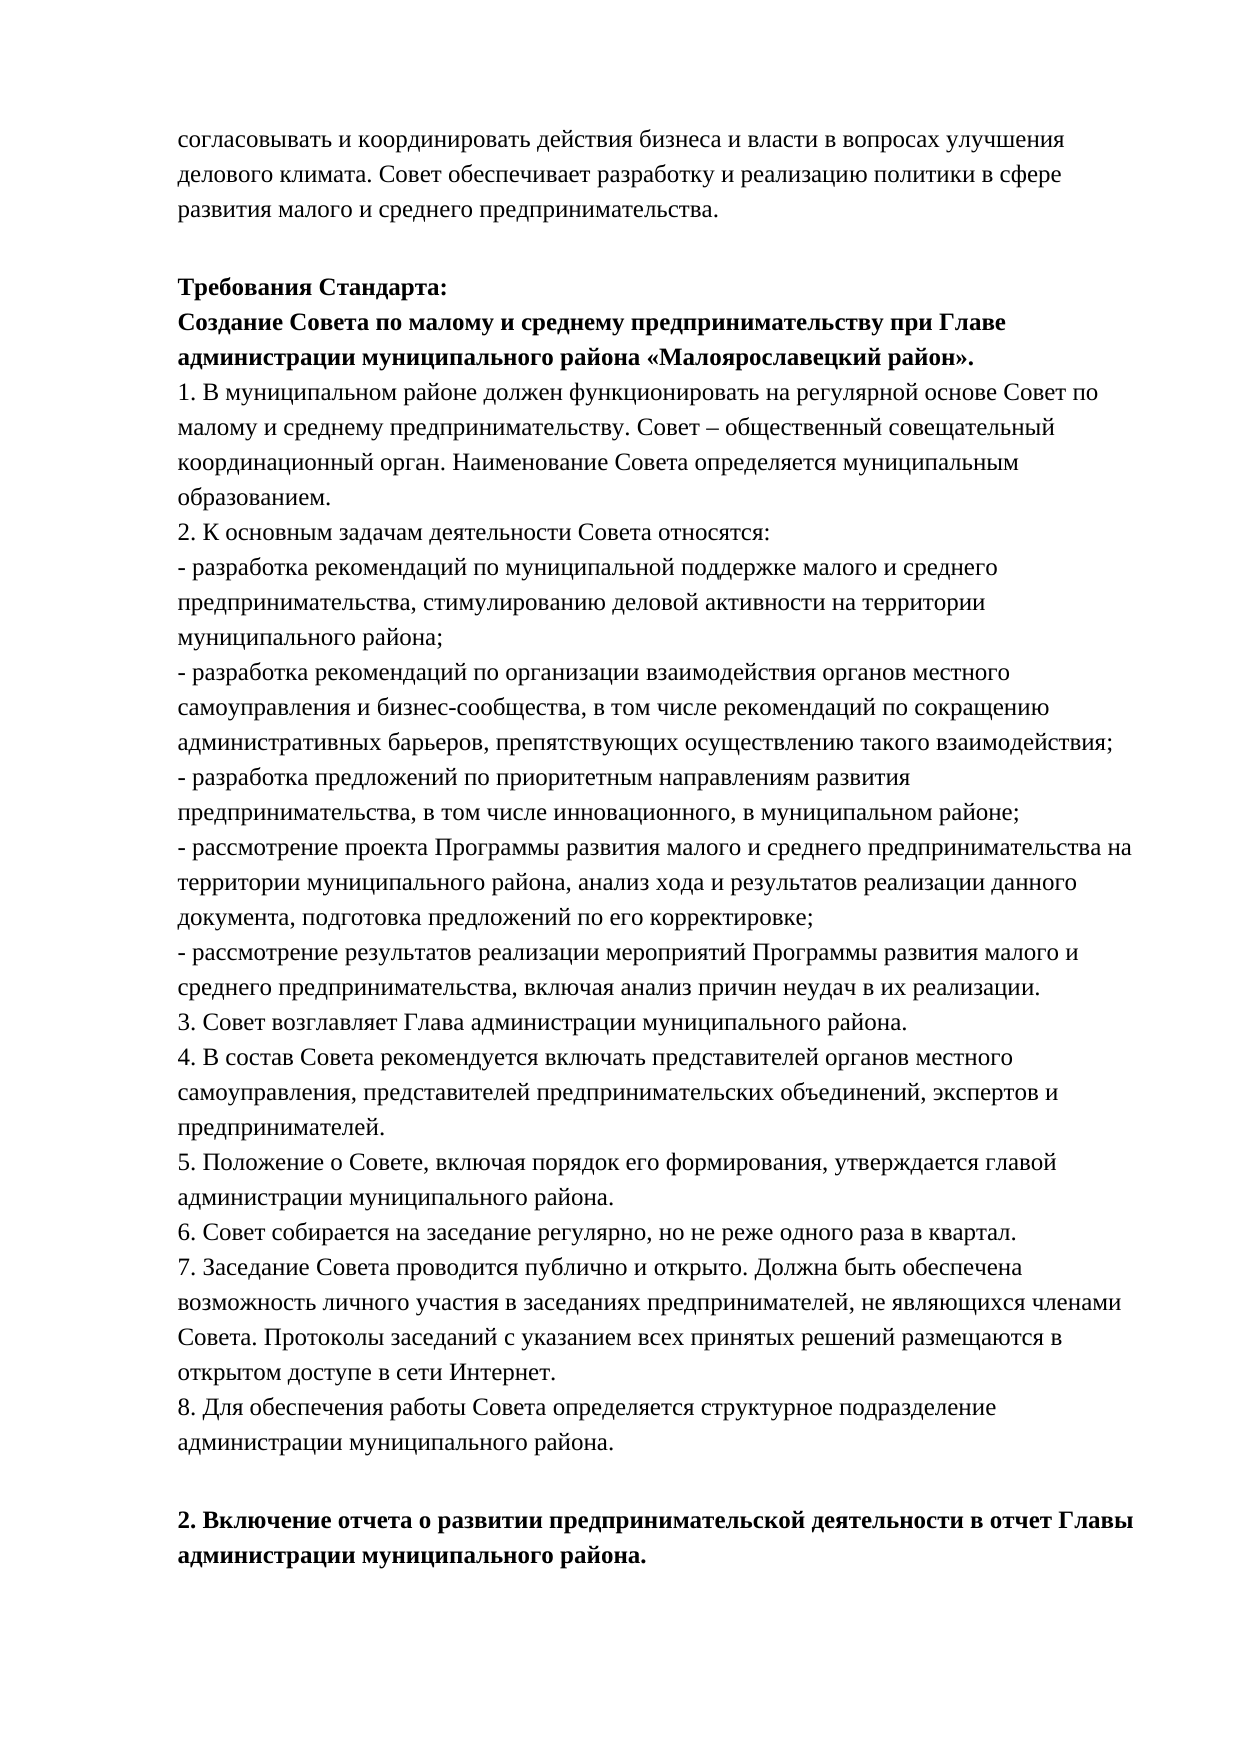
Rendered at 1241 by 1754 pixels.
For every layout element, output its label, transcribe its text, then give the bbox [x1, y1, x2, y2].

text 2. Включение отчета о развитии предпринимательской деятельности в отчет Главы администрации муниципального района. [177, 1499, 1152, 1569]
text - разработка рекомендаций по муниципальной поддержке малого и среднего предпринимательства, стимулированию деловой активности на территории муниципального района; [177, 546, 1152, 651]
text 1. В муниципальном районе должен функционировать на регулярной основе Совет по малому и среднему предпринимательству. Совет – общественный совещательный координационный орган. Наименование Совета определяется муниципальным образованием. [177, 371, 1152, 511]
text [177, 118, 1152, 223]
text - разработка рекомендаций по организации взаимодействия органов местного самоуправления и бизнес-сообщества, в том числе рекомендаций по сокращению административных барьеров, препятствующих осуществлению такого взаимодействия; [177, 651, 1152, 756]
text 4. В состав Совета рекомендуется включать представителей органов местного самоуправления, представителей предпринимательских объединений, экспертов и предпринимателей. [177, 1036, 1152, 1141]
text 3. Совет возглавляет Глава администрации муниципального района. [177, 1001, 1152, 1036]
text - рассмотрение проекта Программы развития малого и среднего предпринимательства на территории муниципального района, анализ хода и результатов реализации данного документа, подготовка предложений по его корректировке; [177, 826, 1152, 931]
text - рассмотрение результатов реализации мероприятий Программы развития малого и среднего предпринимательства, включая анализ причин неудач в их реализации. [177, 931, 1152, 1001]
text 7. Заседание Совета проводится публично и открыто. Должна быть обеспечена возможность личного участия в заседаниях предпринимателей, не являющихся членами Совета. Протоколы заседаний с указанием всех принятых решений размещаются в открытом доступе в сети Интернет. [177, 1246, 1152, 1386]
text Создание Совета по малому и среднему предпринимательству при Главе администрации муниципального района «Малоярославецкий район». [177, 301, 1152, 371]
text 8. Для обеспечения работы Совета определяется структурное подразделение администрации муниципального района. [177, 1386, 1152, 1456]
text 6. Совет собирается на заседание регулярно, но не реже одного раза в квартал. [177, 1211, 1152, 1246]
text 5. Положение о Совете, включая порядок его формирования, утверждается главой администрации муниципального района. [177, 1141, 1152, 1211]
text 2. К основным задачам деятельности Совета относятся: [177, 511, 1152, 546]
text - разработка предложений по приоритетным направлениям развития предпринимательства, в том числе инновационного, в муниципальном районе; [177, 756, 1152, 826]
text Требования Стандарта: [177, 266, 1152, 301]
